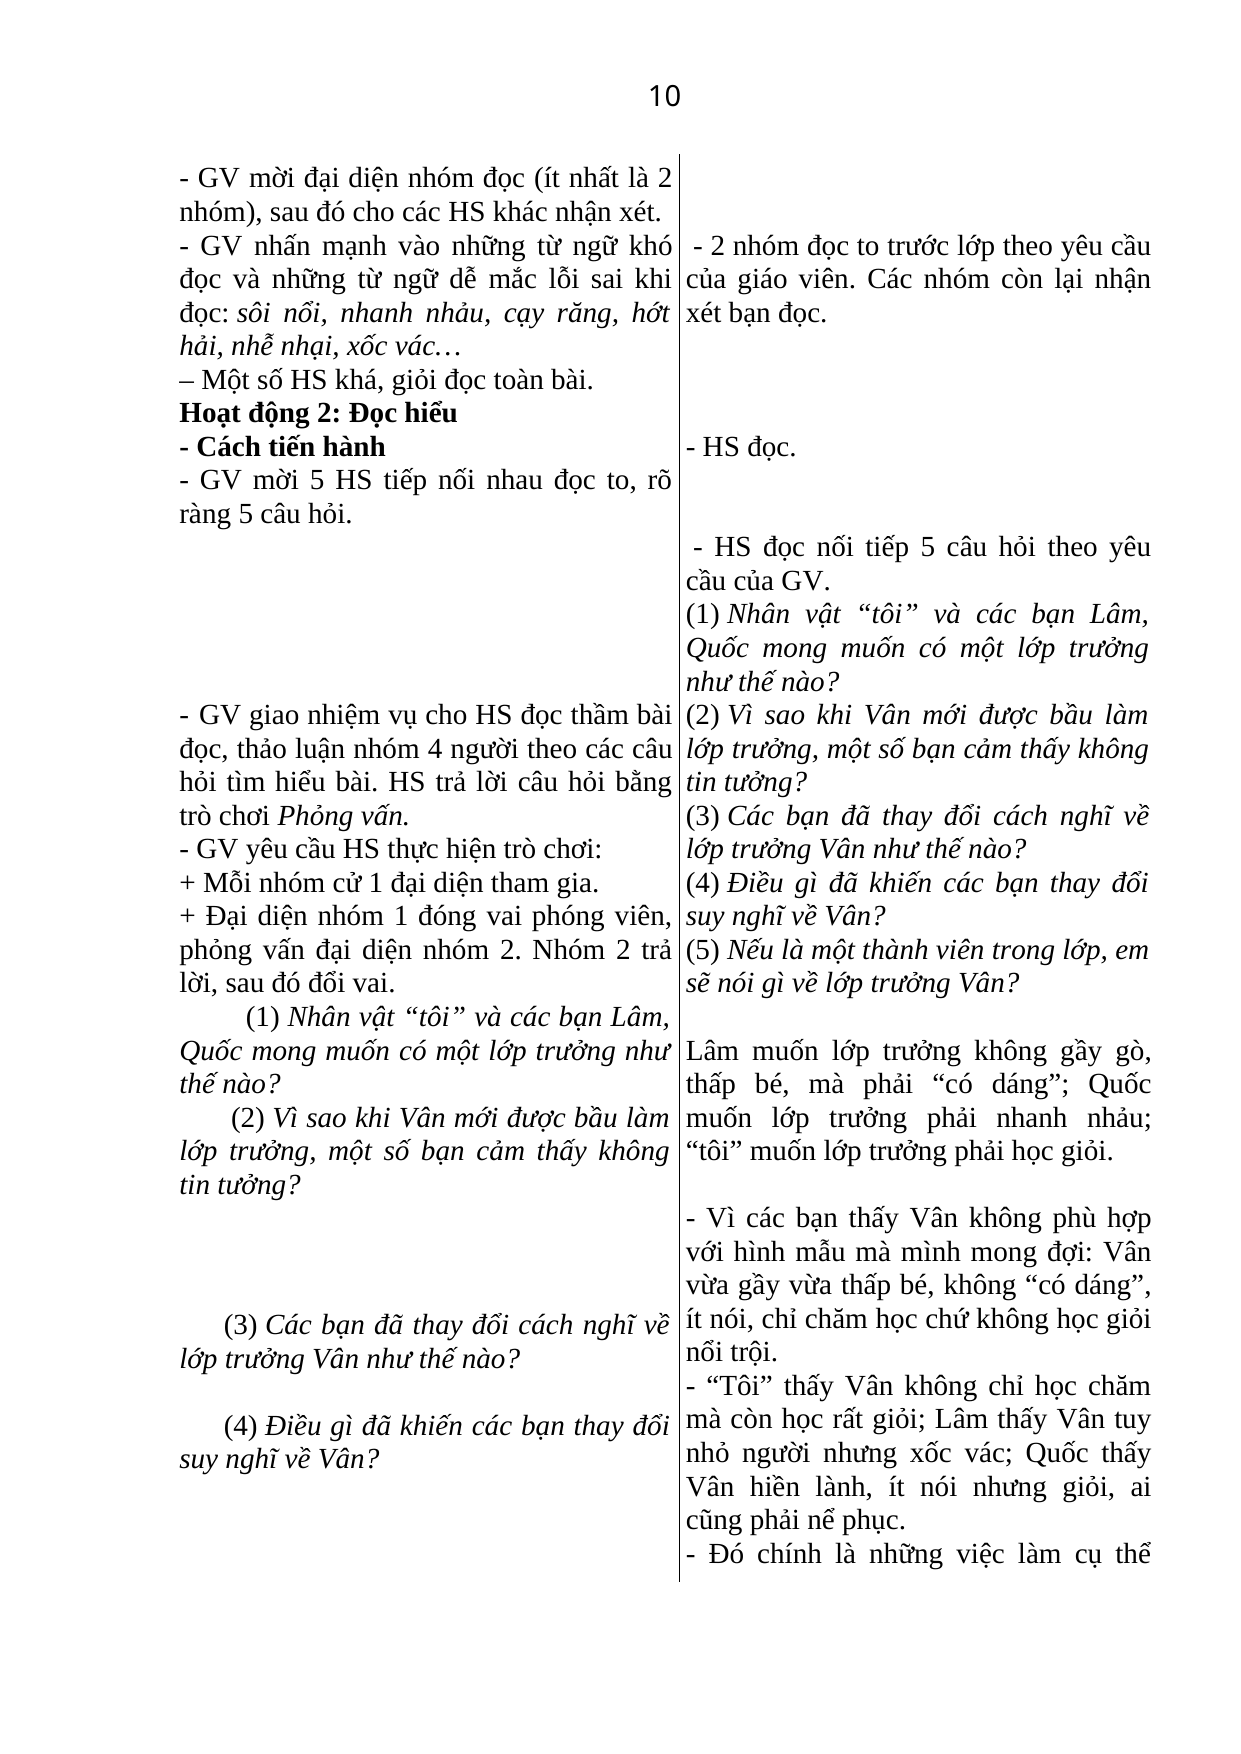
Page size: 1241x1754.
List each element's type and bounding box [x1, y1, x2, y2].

table_header [680, 154, 1167, 1582]
table_header [179, 154, 679, 1582]
